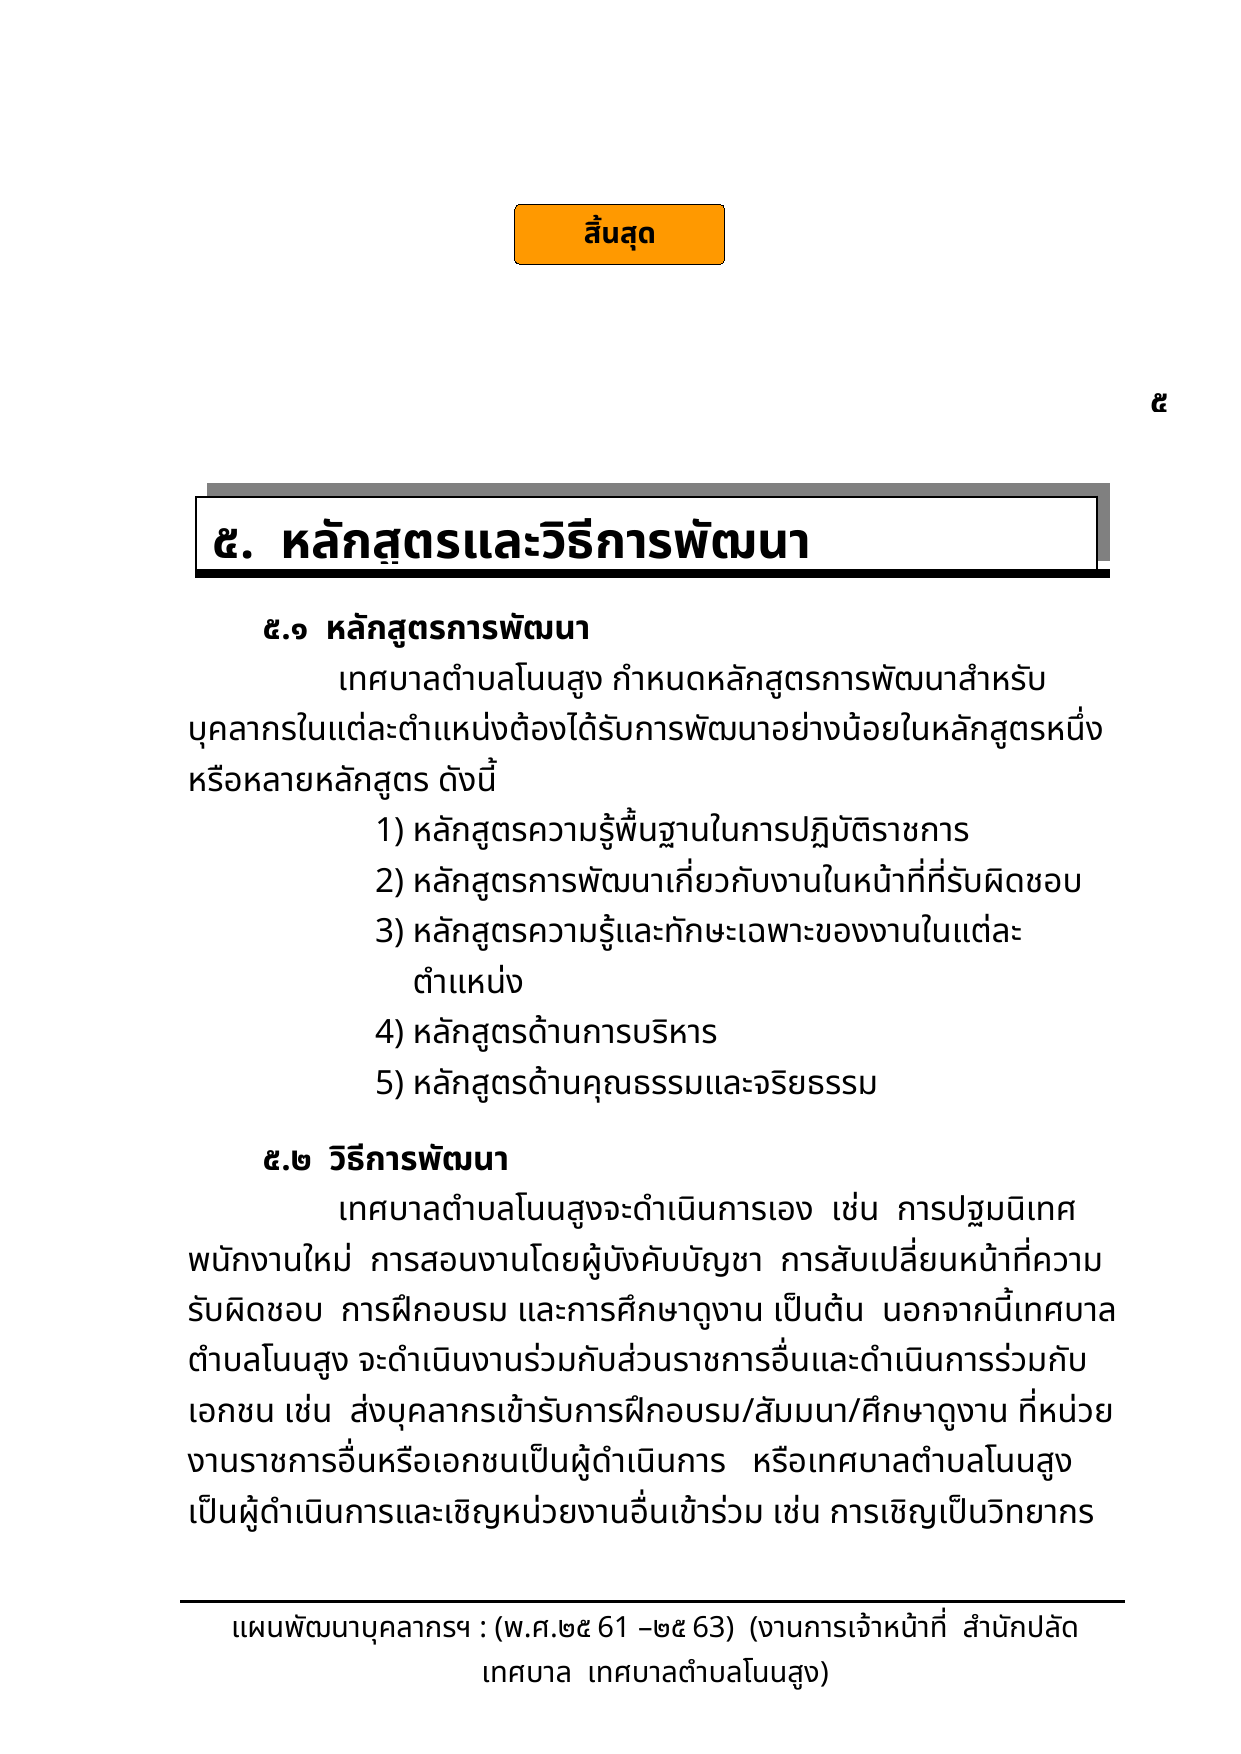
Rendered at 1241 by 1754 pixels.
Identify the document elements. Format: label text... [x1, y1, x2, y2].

list หลักสูตรความรู้พื้นฐานในการปฏิบัติราชการ [375, 806, 1122, 857]
text เทศบาลตำบลโนนสูง กำหนดหลักสูตรการพัฒนาสำหรับบุคลากรในแต่ละตำแหน่งต้องได้รับการพัฒนาอย่างน้อยในหลักสูตรหนึ่งหรือหลายหลักสูตร ดังนี้ [187, 655, 1122, 806]
text ๕.๒ วิธีการพัฒนา [262, 1134, 1122, 1185]
list หลักสูตรการพัฒนาเกี่ยวกับงานในหน้าที่ที่รับผิดชอบ [375, 857, 1122, 907]
text ๕.๑ หลักสูตรการพัฒนา [187, 604, 1122, 655]
list หลักสูตรความรู้และทักษะเฉพาะของงานในแต่ละตำแหน่ง [375, 907, 1122, 1008]
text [187, 1185, 1122, 1538]
list หลักสูตรด้านการบริหาร [375, 1008, 1122, 1059]
list หลักสูตรด้านคุณธรรมและจริยธรรม [375, 1059, 1122, 1109]
